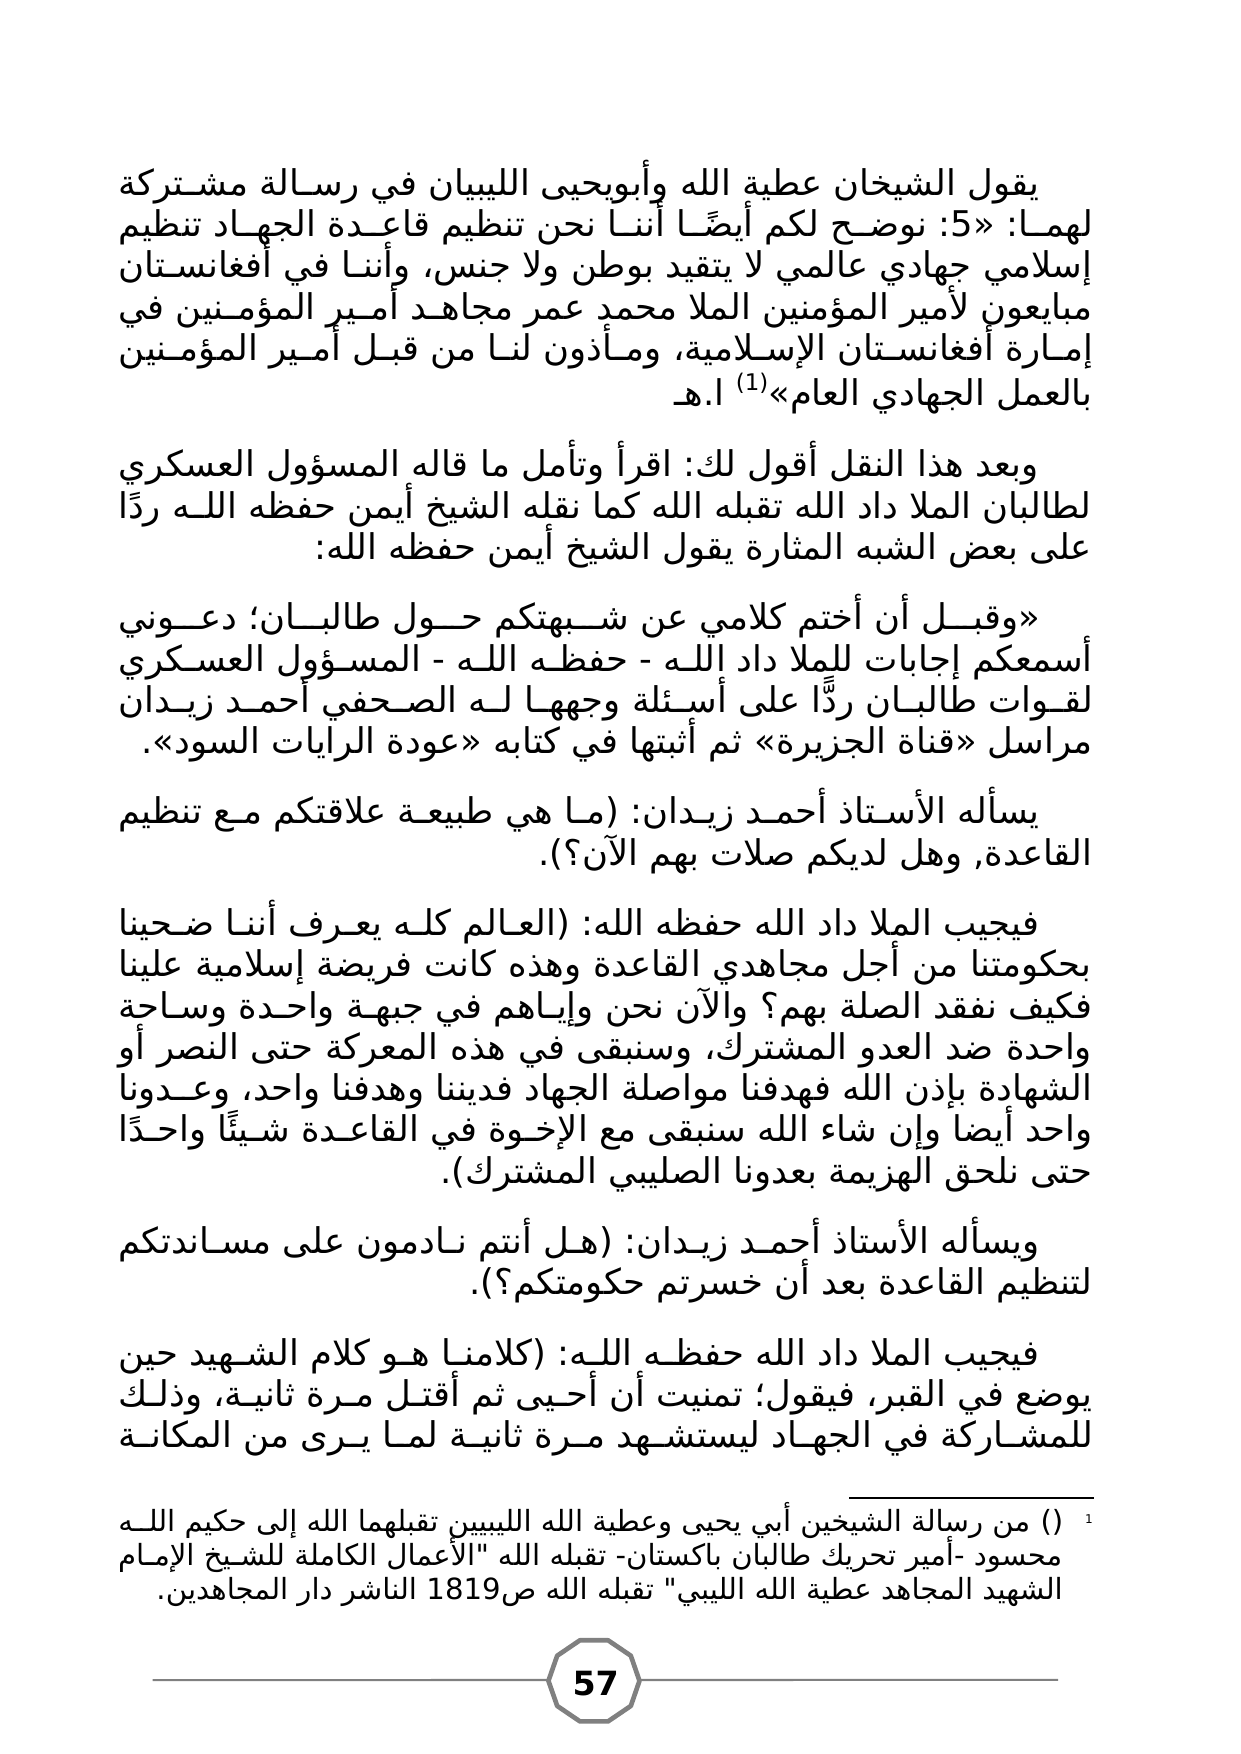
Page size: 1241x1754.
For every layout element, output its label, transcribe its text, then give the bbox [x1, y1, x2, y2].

text يسأله الأستاذ أحمد زيدان: (ما هي طبيعة علاقتكم مع تنظيم القاعدة, وهل لديكم صلات بهم الآن؟). [118, 791, 1093, 873]
text فيجيب الملا داد الله حفظه الله: (العالم كله يعرف أننا ضحينا بحكومتنا من أجل مجاهدي القاعدة وهذه كانت فريضة إسلامية علينا فكيف نفقد الصلة بهم؟ والآن نحن وإياهم في جبهة واحدة وساحة واحدة ضد العدو المشترك، وسنبقى في هذه المعركة حتى النصر أو الشهادة بإذن الله فهدفنا مواصلة الجهاد فديننا وهدفنا واحد، وعدونا واحد أيضا وإن شاء الله سنبقى مع الإخوة في القاعدة شيئًا واحدًا حتى نلحق الهزيمة بعدونا الصليبي المشترك). [118, 903, 1093, 1191]
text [118, 1332, 1093, 1456]
text يقول الشيخان عطية الله وأبويحيى الليبيان في رسالة مشتركة لهما: «5: نوضح لكم أيضًا أننا نحن تنظيم قاعدة الجهاد تنظيم إسلامي جهادي عالمي لا يتقيد بوطن ولا جنس، وأننا في أفغانستان مبايعون لأمير المؤمنين الملا محمد عمر مجاهد أمير المؤمنين في إمارة أفغانستان الإسلامية، ومأذون لنا من قبل أمير المؤمنين بالعمل الجهادي العام»() ا.هـ [118, 162, 1093, 415]
text وبعد هذا النقل أقول لك: اقرأ وتأمل ما قاله المسؤول العسكري لطالبان الملا داد الله تقبله الله كما نقله الشيخ أيمن حفظه الله ردًا على بعض الشبه المثارة يقول الشيخ أيمن حفظه الله: [118, 444, 1093, 568]
text «وقبل أن أختم كلامي عن شبهتكم حول طالبان؛ دعوني أسمعكم إجابات للملا داد الله - حفظه الله - المسؤول العسكري لقوات طالبان ردًّا على أسئلة وجهها له الصحفي أحمد زيدان مراسل «قناة الجزيرة» ثم أثبتها في كتابه «عودة الرايات السود». [118, 597, 1093, 762]
text ويسأله الأستاذ أحمد زيدان: (هل أنتم نادمون على مساندتكم لتنظيم القاعدة بعد أن خسرتم حكومتكم؟). [118, 1221, 1093, 1303]
